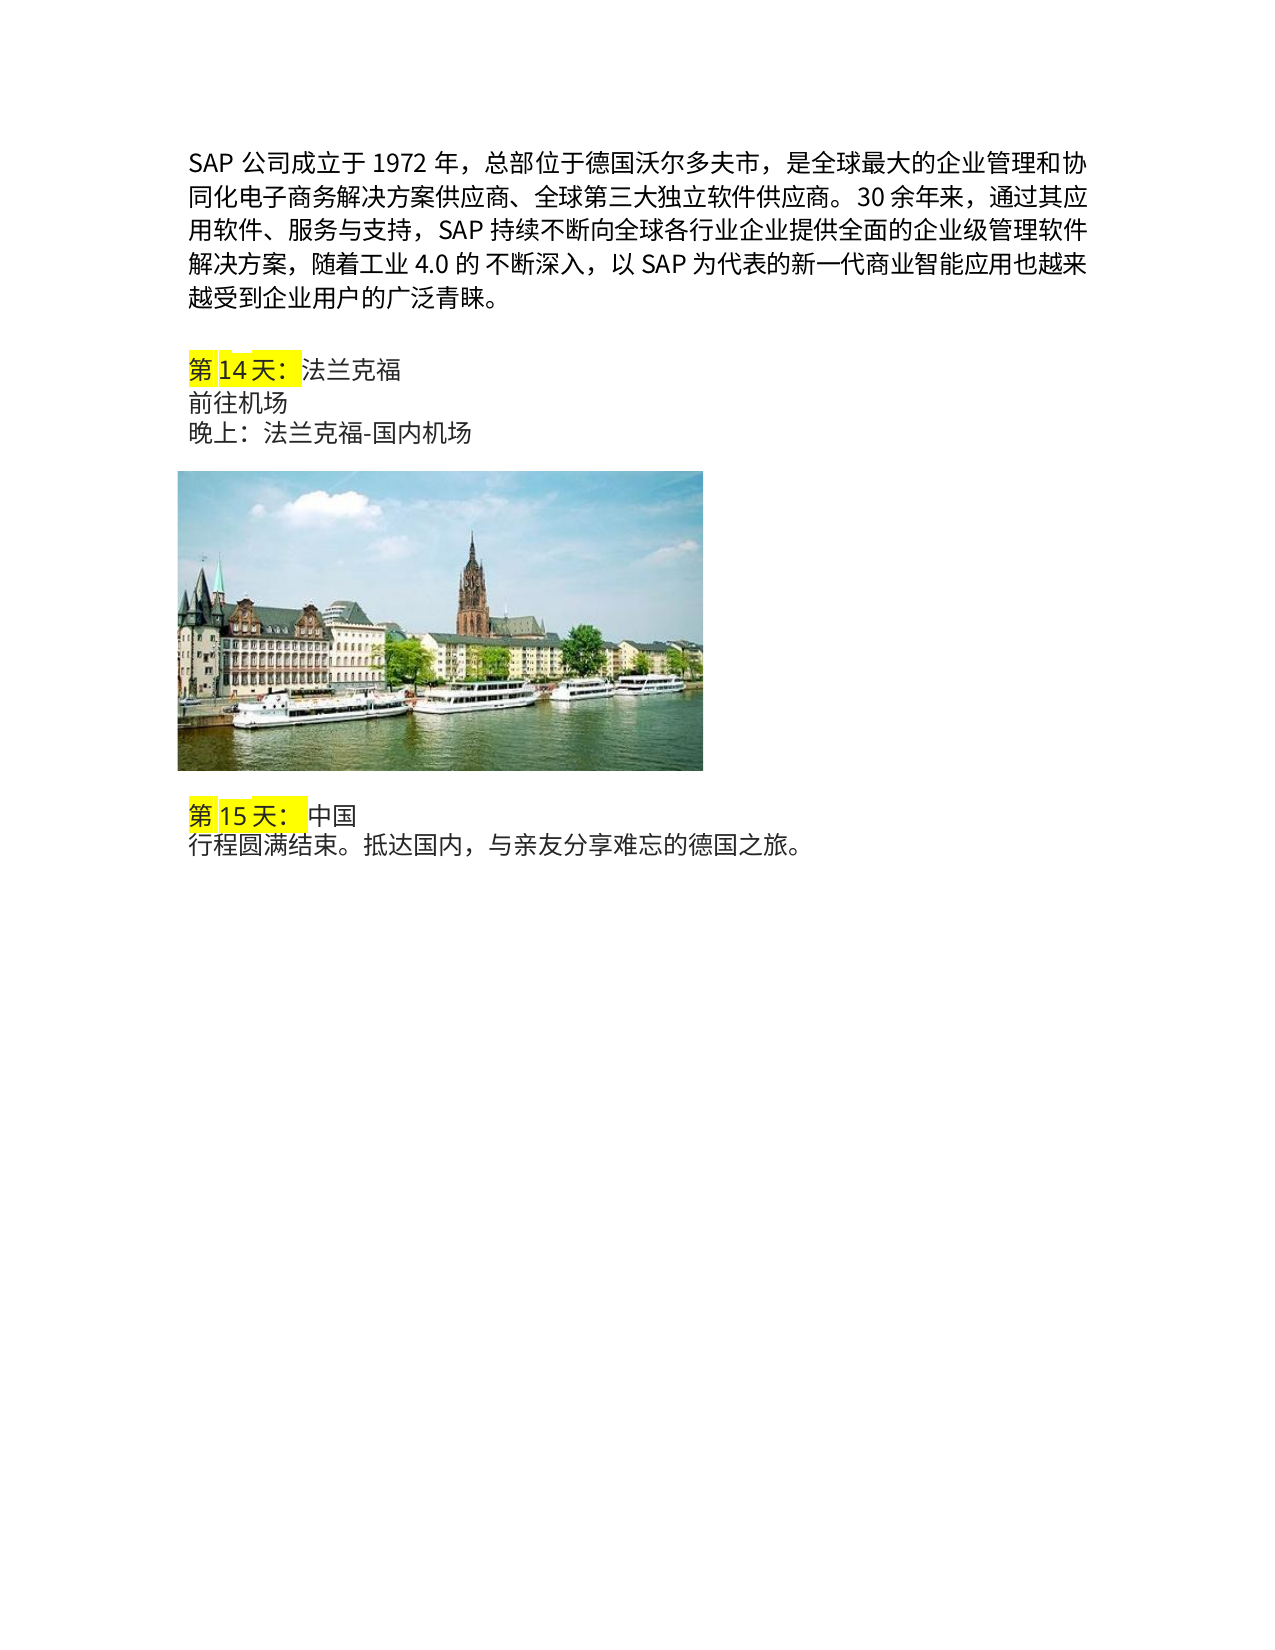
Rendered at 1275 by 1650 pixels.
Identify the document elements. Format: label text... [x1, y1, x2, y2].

text 第14天：法兰克福 [302, 356, 1148, 385]
text 前往机场 [188, 386, 372, 419]
picture [177, 471, 704, 771]
text SAP 公司成立于 1972 年，总部位于德国沃尔多夫市，是全球最大的企业管理和协同化电子商务解决方案供应商、全球第三大独立软件供应商。30 余年来，通过其应用软件、服务与支持，SAP 持续不断向全球各行业企业提供全面的企业级管理软件解决方案，随着工业 4.0 的 不断深入，以 SAP 为代表的新一代商业智能应用也越来越受到企业用户的广泛青睐。 [188, 146, 1088, 314]
text 第15天： 中国 [308, 802, 1148, 831]
text 行程圆满结束。抵达国内，与亲友分享难忘的德国之旅。 [188, 831, 1148, 860]
text 晚上：法兰克福-国内机场 [188, 419, 1148, 448]
